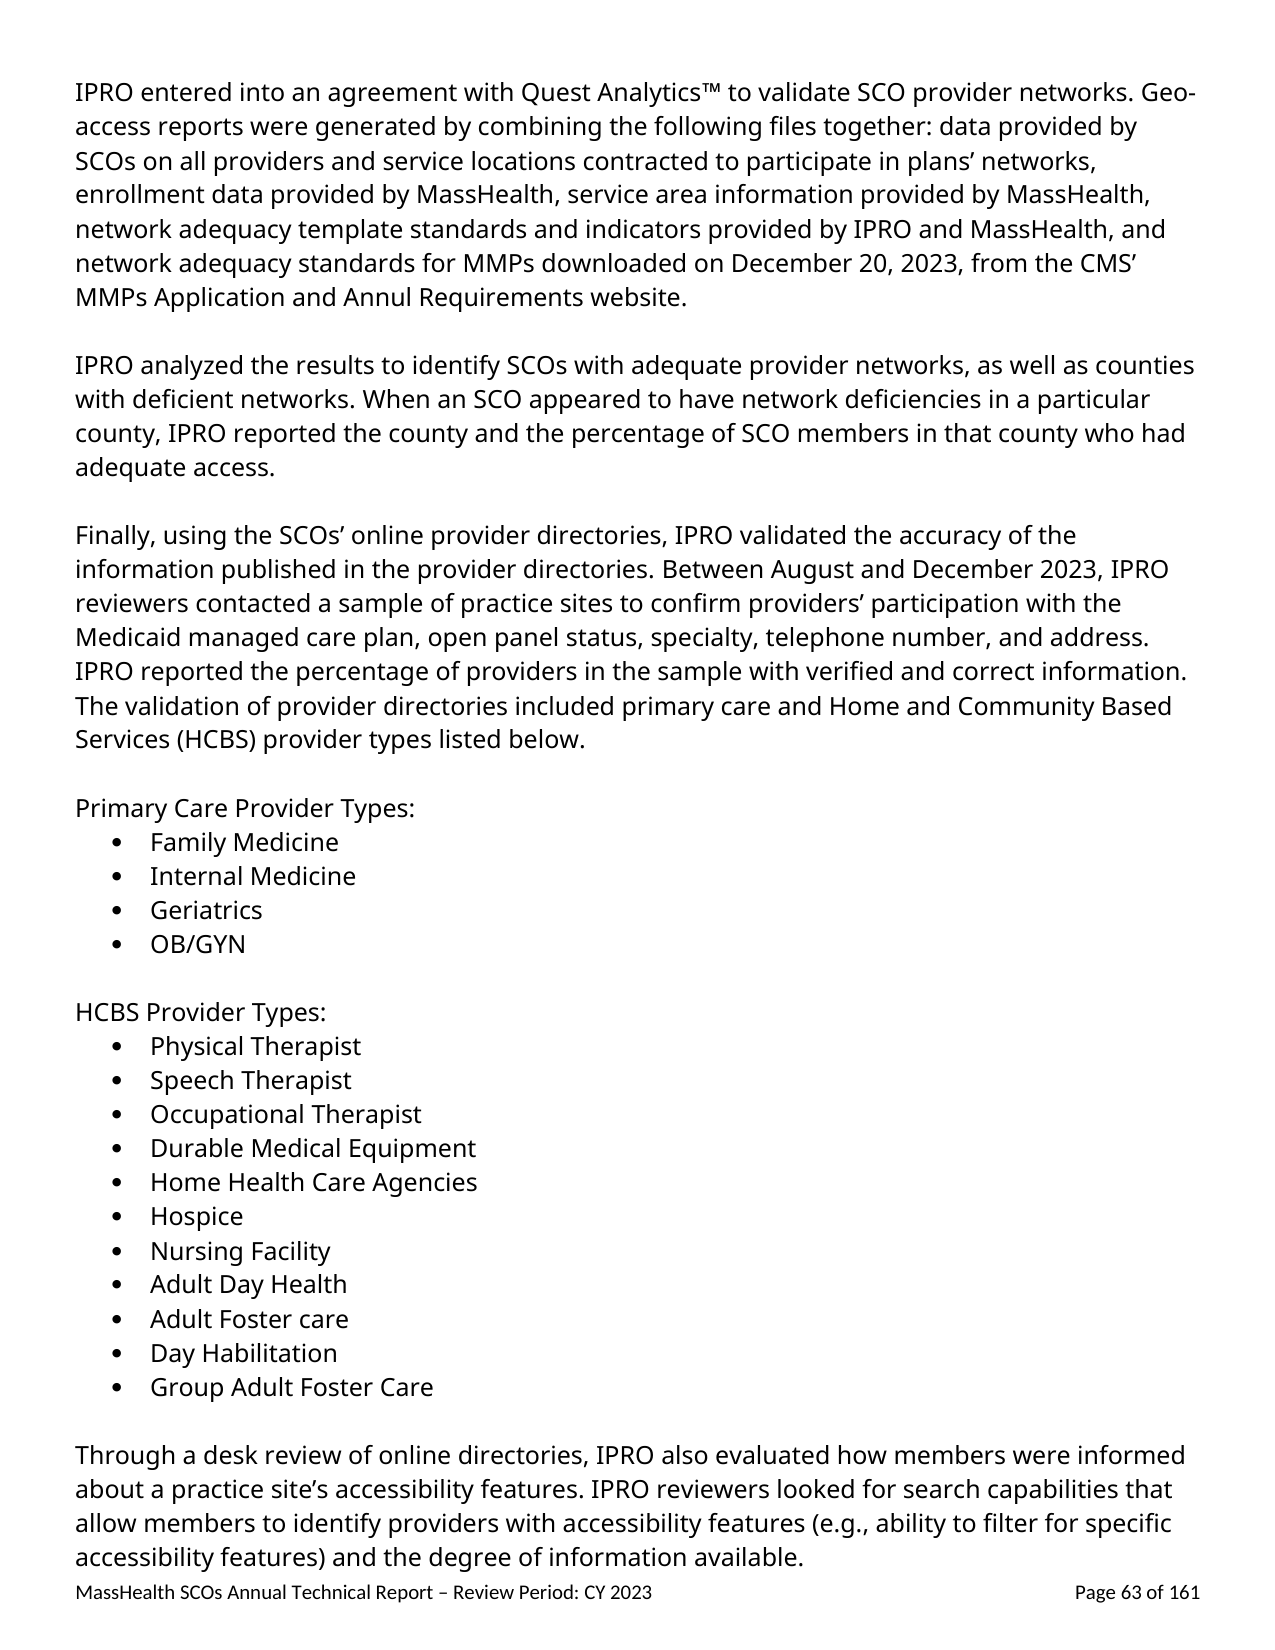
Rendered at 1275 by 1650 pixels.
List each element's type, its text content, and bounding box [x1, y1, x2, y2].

list Durable Medical Equipment [112, 1131, 1200, 1165]
list Home Health Care Agencies [112, 1165, 1200, 1199]
list Occupational Therapist [112, 1097, 1200, 1131]
list Speech Therapist [112, 1063, 1200, 1097]
list Family Medicine [112, 824, 1200, 858]
list Geriatrics [112, 892, 1200, 927]
list Internal Medicine [112, 858, 1200, 892]
list OB/GYN [112, 927, 1200, 961]
text Through a desk review of online directories, IPRO also evaluated how members were informed about a practice site’s accessibility features. IPRO reviewers looked for search capabilities that allow members to identify providers with accessibility features (e.g., ability to filter for specific accessibility features) and the degree of information available. [75, 1437, 1200, 1574]
list Adult Day Health [112, 1267, 1200, 1301]
list Nursing Facility [112, 1233, 1200, 1267]
list Group Adult Foster Care [112, 1369, 1200, 1403]
text IPRO analyzed the results to identify SCOs with adequate provider networks, as well as counties with deficient networks. When an SCO appeared to have network deficiencies in a particular county, IPRO reported the county and the percentage of SCO members in that county who had adequate access. [75, 347, 1200, 484]
list Adult Foster care [112, 1301, 1200, 1335]
text Primary Care Provider Types: [75, 790, 1200, 824]
text IPRO entered into an agreement with Quest Analytics™ to validate SCO provider networks. Geo-access reports were generated by combining the following files together: data provided by SCOs on all providers and service locations contracted to participate in plans’ networks, enrollment data provided by MassHealth, service area information provided by MassHealth, network adequacy template standards and indicators provided by IPRO and MassHealth, and network adequacy standards for MMPs downloaded on December 20, 2023, from the CMS’ MMPs Application and Annul Requirements website. [75, 75, 1200, 313]
list Day Habilitation [112, 1335, 1200, 1369]
list Hospice [112, 1199, 1200, 1233]
text Finally, using the SCOs’ online provider directories, IPRO validated the accuracy of the information published in the provider directories. Between August and December 2023, IPRO reviewers contacted a sample of practice sites to confirm providers’ participation with the Medicaid managed care plan, open panel status, specialty, telephone number, and address. IPRO reported the percentage of providers in the sample with verified and correct information. The validation of provider directories included primary care and Home and Community Based Services (HCBS) provider types listed below. [75, 518, 1200, 756]
list Physical Therapist [112, 1029, 1200, 1063]
text HCBS Provider Types: [75, 995, 1200, 1029]
